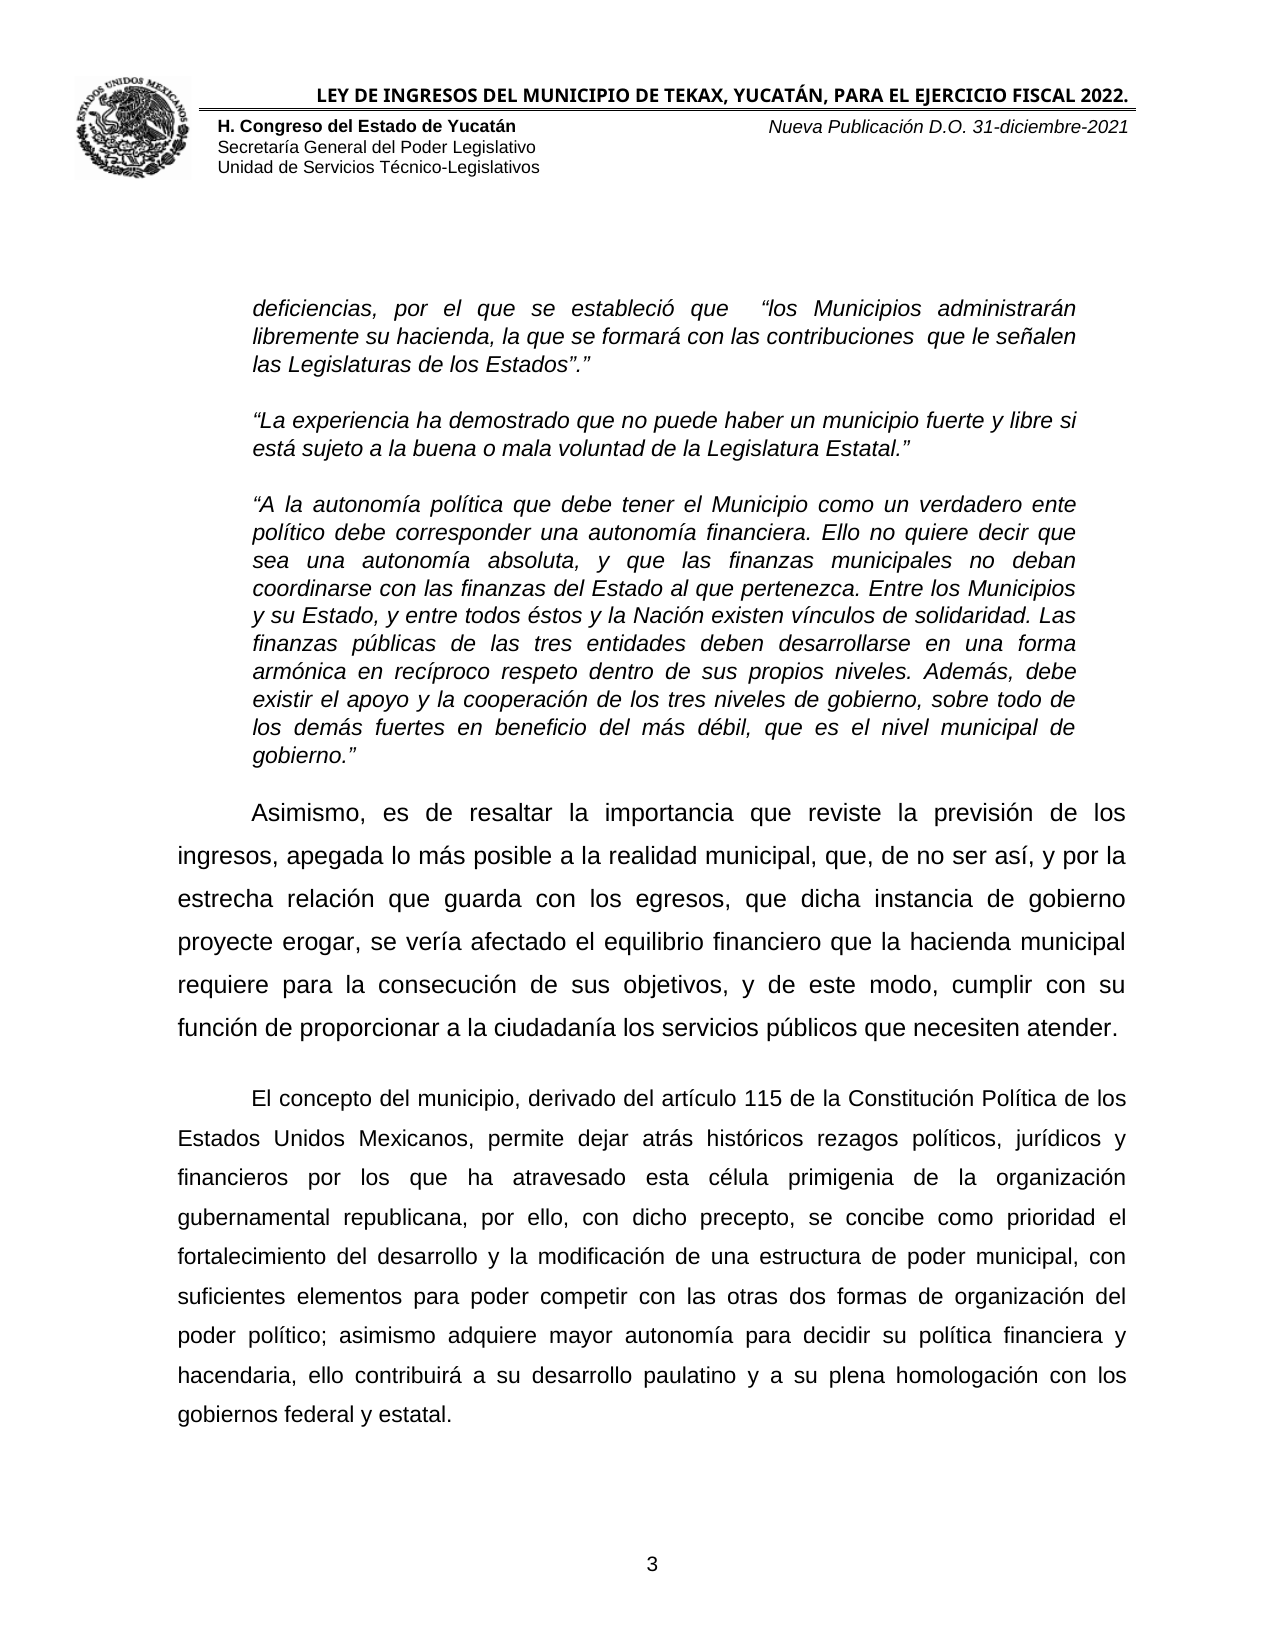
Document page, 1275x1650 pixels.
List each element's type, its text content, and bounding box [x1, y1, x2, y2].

text “A la autonomía política que debe tener el Municipio como un verdadero ente político debe corresponder una autonomía financiera. Ello no quiere decir que sea una autonomía absoluta, y que las finanzas municipales no deban coordinarse con las finanzas del Estado al que pertenezca. Entre los Municipios y su Estado, y entre todos éstos y existen vínculos de solidaridad. Las finanzas públicas de las tres entidades deben desarrollarse en una forma armónica en recíproco respeto dentro de sus propios niveles. Además, debe existir el apoyo y la cooperación de los tres niveles de gobierno, sobre todo de los demás fuertes en beneficio del más débil, que es el nivel municipal de gobierno.” [252, 491, 1077, 768]
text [252, 295, 1077, 377]
text “La experiencia ha demostrado que no puede haber un municipio fuerte y libre si está sujeto a la buena o mala voluntad de [252, 407, 1077, 461]
text Asimismo, es de resaltar la importancia que reviste la previsión de los ingresos, apegada lo más posible a la realidad municipal, que, de no ser así, y por la estrecha relación que guarda con los egresos, que dicha instancia de gobierno proyecte erogar, se vería afectado el equilibrio financiero que la hacienda municipal requiere para la consecución de sus objetivos, y de este modo, cumplir con su función de proporcionar a la ciudadanía los servicios públicos que necesiten atender. [177, 798, 1127, 1042]
text El concepto del municipio, derivado del artículo 115 de de los Estados Unidos Mexicanos, permite dejar atrás históricos rezagos políticos, jurídicos y financieros por los que ha atravesado esta célula primigenia de la organización gubernamental republicana, por ello, con dicho precepto, se concibe como prioridad el fortalecimiento del desarrollo y la modificación de una estructura de poder municipal, con suficientes elementos para poder competir con las otras dos formas de organización del poder político; asimismo adquiere mayor autonomía para decidir su política financiera y hacendaria, ello contribuirá a su desarrollo paulatino y a su plena homologación con los gobiernos federal y estatal. [177, 1085, 1127, 1427]
